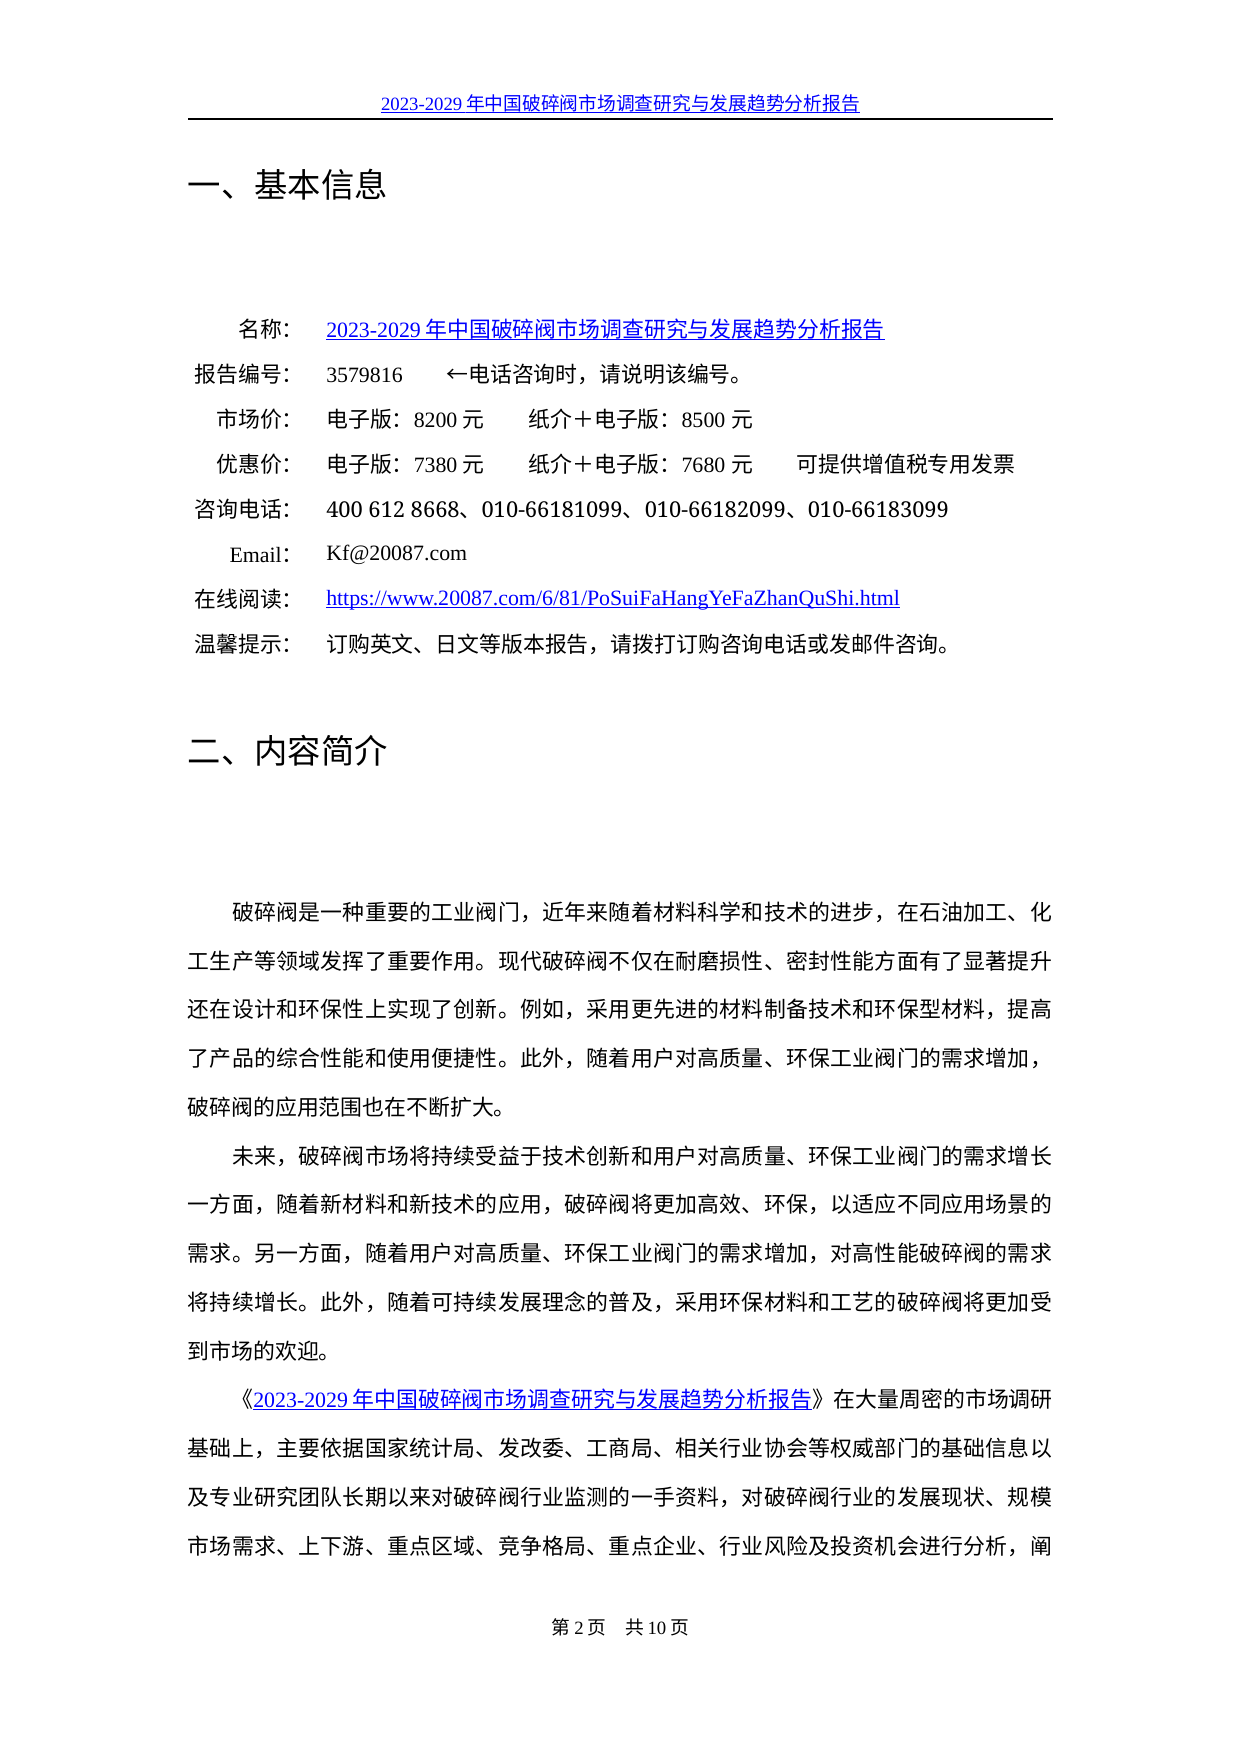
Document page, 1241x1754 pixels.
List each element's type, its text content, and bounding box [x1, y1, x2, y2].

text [187, 894, 1053, 1561]
table_cell Kf@20087.com [315, 537, 1073, 582]
table_header 名称： [167, 312, 315, 357]
table_cell 报告编号： [167, 357, 315, 402]
table_cell 咨询电话： [167, 492, 315, 537]
table_cell 优惠价： [167, 447, 315, 492]
table_cell [315, 582, 1073, 627]
table_cell Email： [167, 537, 315, 582]
table_cell 3579816 ←电话咨询时，请说明该编号。 [315, 357, 1073, 402]
table_cell 温馨提示： [167, 627, 315, 672]
title 二、内容简介 [187, 717, 1053, 782]
table_cell 电子版：8200 元 纸介＋电子版：8500 元 [315, 402, 1073, 447]
title 一、基本信息 [187, 150, 1053, 215]
table_cell 在线阅读： [167, 582, 315, 627]
table_cell 电子版：7380 元 纸介＋电子版：7680 元 可提供增值税专用发票 [315, 447, 1073, 492]
table_cell 400 612 8668、010-66181099、010-66182099、010-66183099 [315, 492, 1073, 537]
table_cell 订购英文、日文等版本报告，请拨打订购咨询电话或发邮件咨询。 [315, 627, 1073, 672]
table_header 2023-2029年中国破碎阀市场调查研究与发展趋势分析报告 [315, 312, 1073, 357]
table_cell 市场价： [167, 402, 315, 447]
